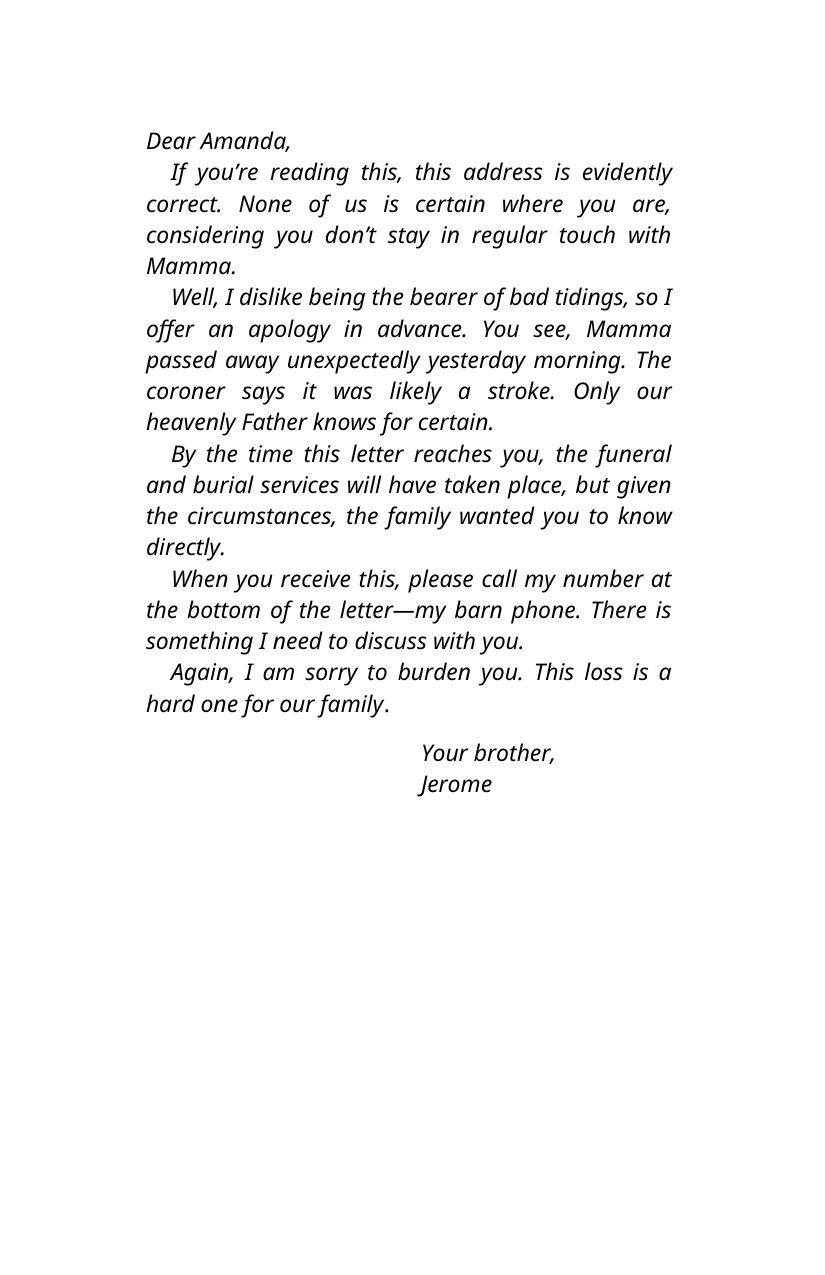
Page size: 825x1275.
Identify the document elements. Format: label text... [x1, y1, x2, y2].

text If you’re reading this, this address is evidently correct. None of us is certain where you are, considering you don’t stay in regular touch with Mamma. [146, 156, 675, 281]
text By the time this letter reaches you, the funeral and burial services will have taken place, but given the circumstances, the family wanted you to know directly. [146, 437, 675, 562]
text When you receive this, please call my number at the bottom of the letter—my barn phone. There is something I need to discuss with you. [146, 562, 675, 656]
text Dear Amanda, [146, 125, 675, 156]
text Your brother, Jerome [421, 736, 675, 799]
text Again, I am sorry to burden you. This loss is a hard one for our family. [146, 656, 675, 719]
text Well, I dislike being the bearer of bad tidings, so I offer an apology in advance. You see, Mamma passed away unexpectedly yesterday morning. The coroner says it was likely a stroke. Only our heavenly Father knows for certain. [146, 281, 675, 437]
